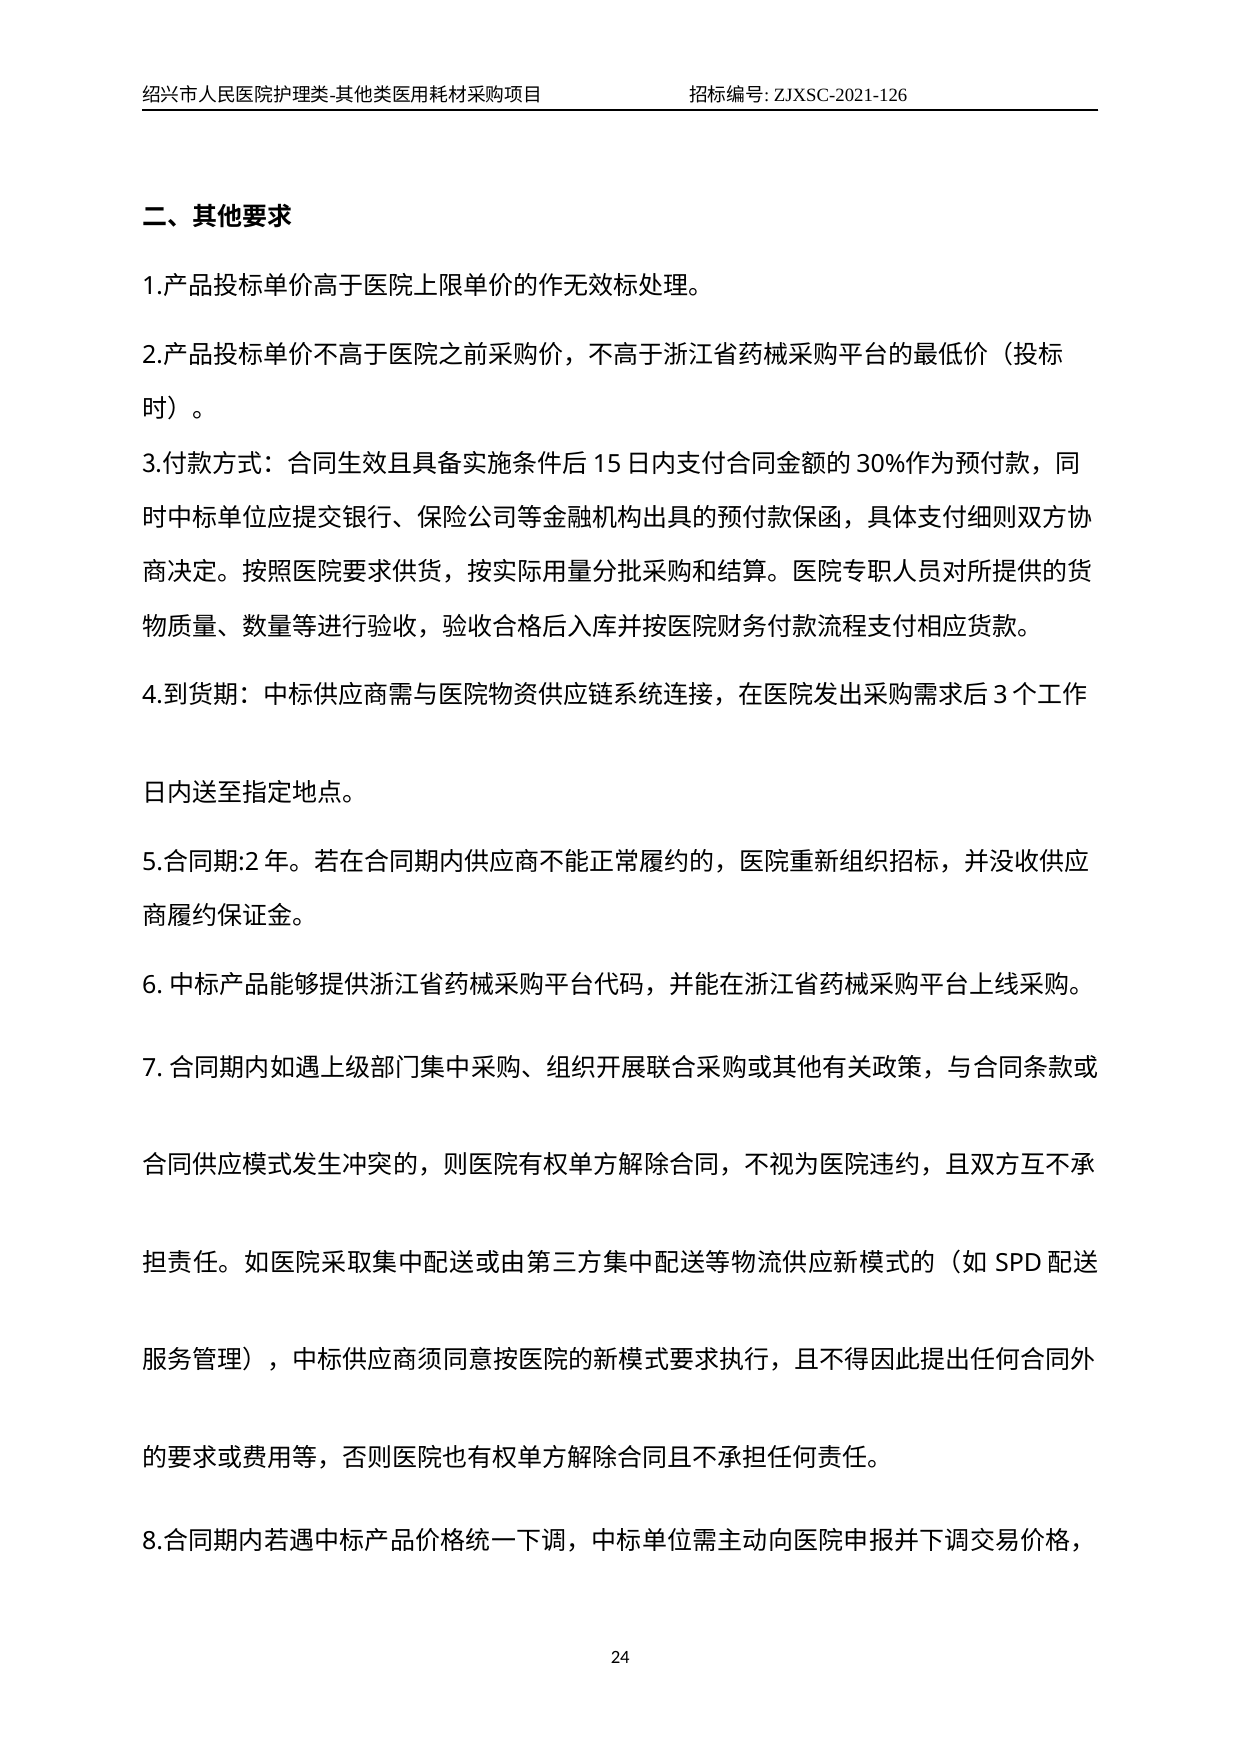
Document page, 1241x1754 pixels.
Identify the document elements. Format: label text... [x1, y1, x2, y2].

text 3.付款方式：合同生效且具备实施条件后15日内支付合同金额的30%作为预付款，同时中标单位应提交银行、保险公司等金融机构出具的预付款保函，具体支付细则双方协商决定。按照医院要求供货，按实际用量分批采购和结算。医院专职人员对所提供的货物质量、数量等进行验收，验收合格后入库并按医院财务付款流程支付相应货款。 [142, 443, 1098, 642]
text 7. 合同期内如遇上级部门集中采购、组织开展联合采购或其他有关政策，与合同条款或合同供应模式发生冲突的，则医院有权单方解除合同，不视为医院违约，且双方互不承担责任。如医院采取集中配送或由第三方集中配送等物流供应新模式的（如SPD配送服务管理），中标供应商须同意按医院的新模式要求执行，且不得因此提出任何合同外的要求或费用等，否则医院也有权单方解除合同且不承担任何责任。 [142, 1033, 1098, 1488]
text 二、其他要求 [142, 197, 1098, 233]
text 4.到货期：中标供应商需与医院物资供应链系统连接，在医院发出采购需求后3个工作日内送至指定地点。 [142, 661, 1098, 823]
text 2.产品投标单价不高于医院之前采购价，不高于浙江省药械采购平台的最低价（投标时）。 [142, 334, 1098, 425]
text 1.产品投标单价高于医院上限单价的作无效标处理。 [142, 251, 1098, 316]
text 6. 中标产品能够提供浙江省药械采购平台代码，并能在浙江省药械采购平台上线采购。 [142, 950, 1098, 1015]
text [142, 1506, 1098, 1571]
text 5.合同期:2年。若在合同期内供应商不能正常履约的，医院重新组织招标，并没收供应商履约保证金。 [142, 841, 1098, 932]
